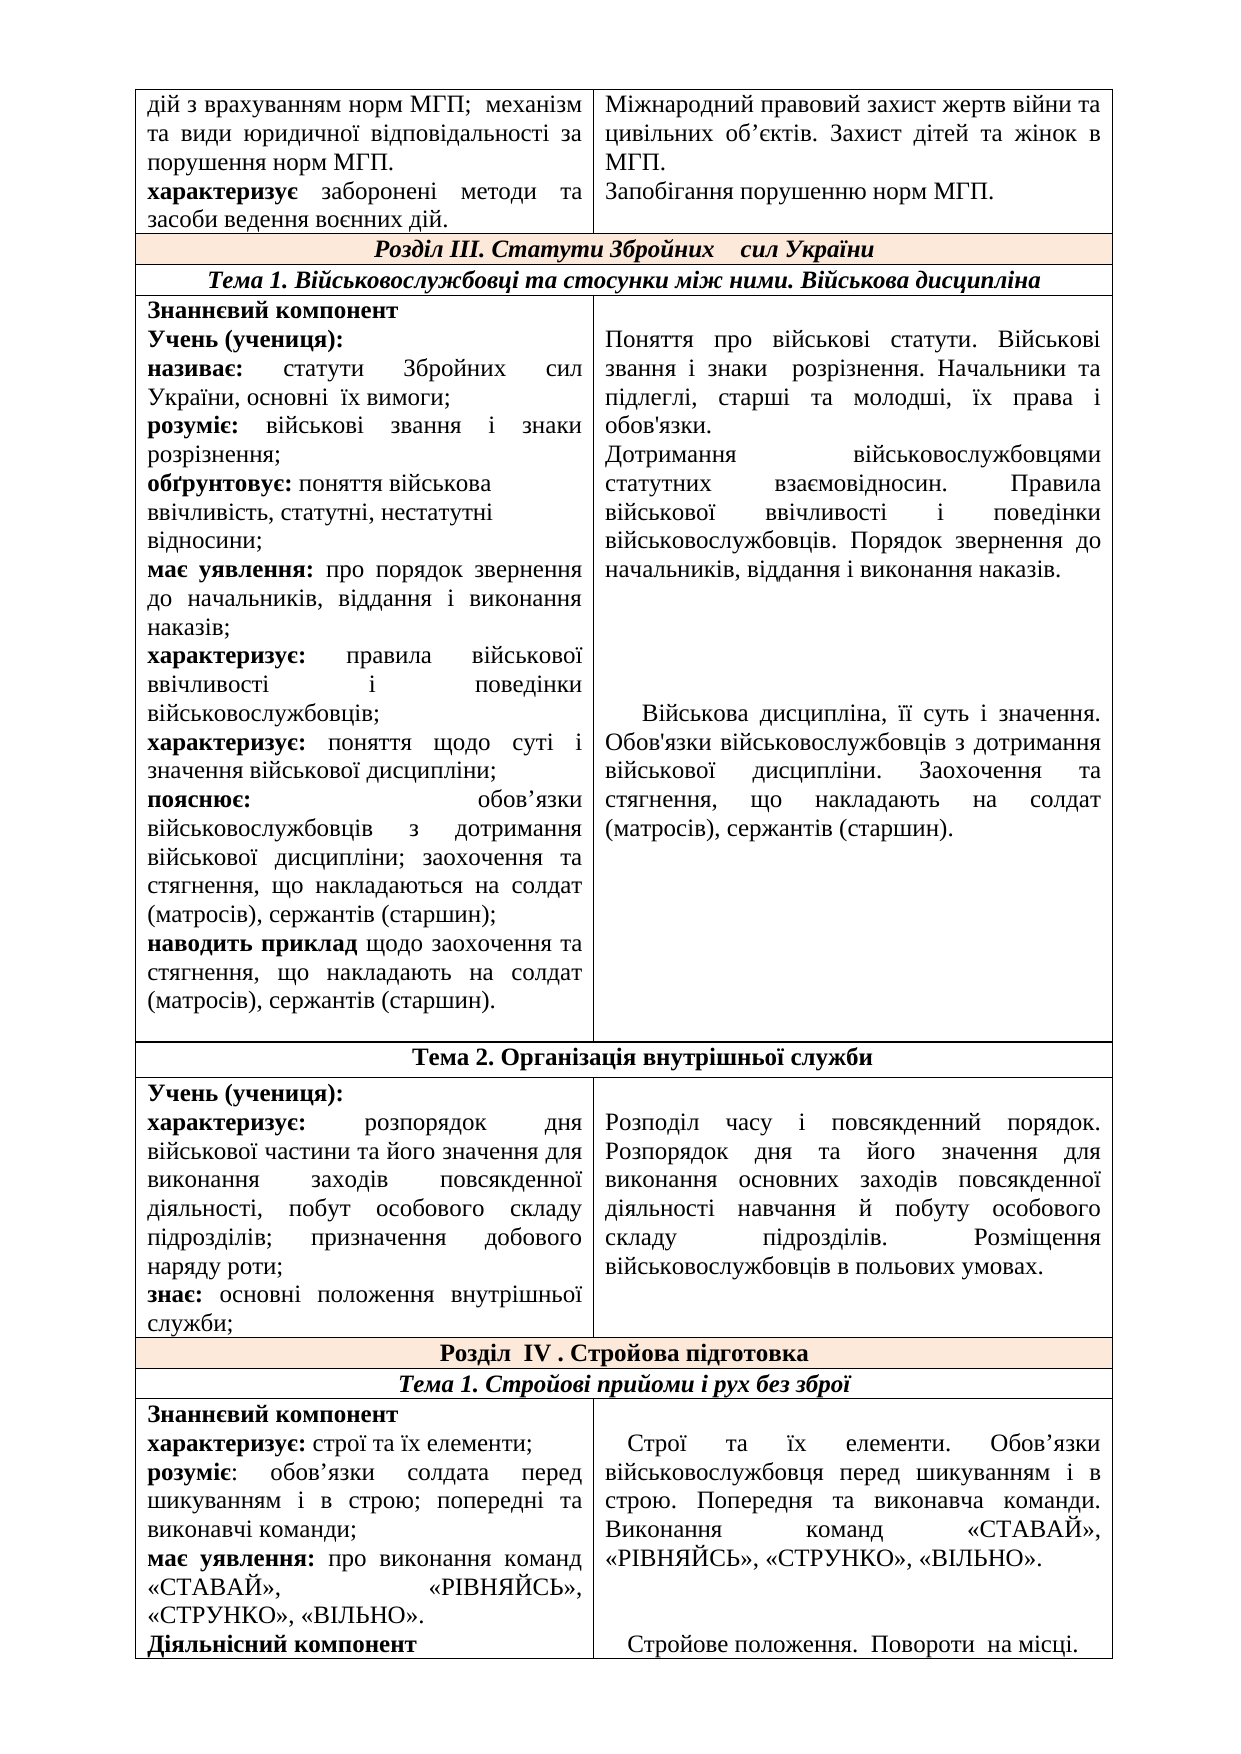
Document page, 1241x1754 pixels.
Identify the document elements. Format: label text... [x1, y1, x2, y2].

table_cell Поняття про військові статути. Військові звання і знаки розрізнення. Начальники та підлеглі, старші та молодші, їх права і обов'язки. Дотримання військовослужбовцями статутних взаємовідносин. Правила військової ввічливості і поведінки військовослужбовців. Порядок звернення до начальників, віддання і виконання наказів. Військова дисципліна, її суть і значення. Обов'язки військовослужбовців з дотримання військової дисципліни. Заохочення та стягнення, що накладають на солдат (матросів), сержантів (старшин). [594, 296, 1112, 1041]
table_cell Тема 1. Стройові прийоми і рух без зброї [136, 1369, 1112, 1398]
table_cell Тема 2. Організація внутрішньої служби [136, 1043, 1112, 1077]
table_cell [136, 1399, 593, 1658]
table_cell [594, 90, 1112, 233]
table_cell Розділ ІV . Стройова підготовка [136, 1338, 1112, 1368]
table_cell Розділ ІІІ. Статути Збройнихсил України [136, 234, 1112, 264]
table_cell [594, 1399, 1112, 1658]
table_cell Тема 1. Військовослужбовці та стосунки між ними. Військова дисципліна [136, 265, 1112, 294]
table_cell Розподіл часу і повсякденний порядок. Розпорядок дня та його значення для виконання основних заходів повсякденної діяльності навчання й побуту особового складу підрозділів. Розміщення військовослужбовців в польових умовах. [594, 1078, 1112, 1337]
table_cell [136, 90, 593, 233]
table_cell Знаннєвий компонент Учень (учениця): називає: статути Збройних сил України, основні їх вимоги; розуміє: військові звання і знаки розрізнення; обґрунтовує: поняття військова ввічливість, статутні, нестатутні відносини; має уявлення: про порядок звернення до начальників, віддання і виконання наказів; характеризує: правила військової ввічливості і поведінки військовослужбовців; характеризує: поняття щодо суті і значення військової дисципліни; пояснює: обов’язки військовослужбовців з дотримання військової дисципліни; заохочення та стягнення, що накладаються на солдат (матросів), сержантів (старшин); наводить приклад щодо заохочення та стягнення, що накладають на солдат (матросів), сержантів (старшин). [136, 296, 593, 1041]
table_cell Учень (учениця): характеризує: розпорядок дня військової частини та його значення для виконання заходів повсякденної діяльності, побут особового складу підрозділів; призначення добового наряду роти; знає: основні положення внутрішньої служби; [136, 1078, 593, 1337]
